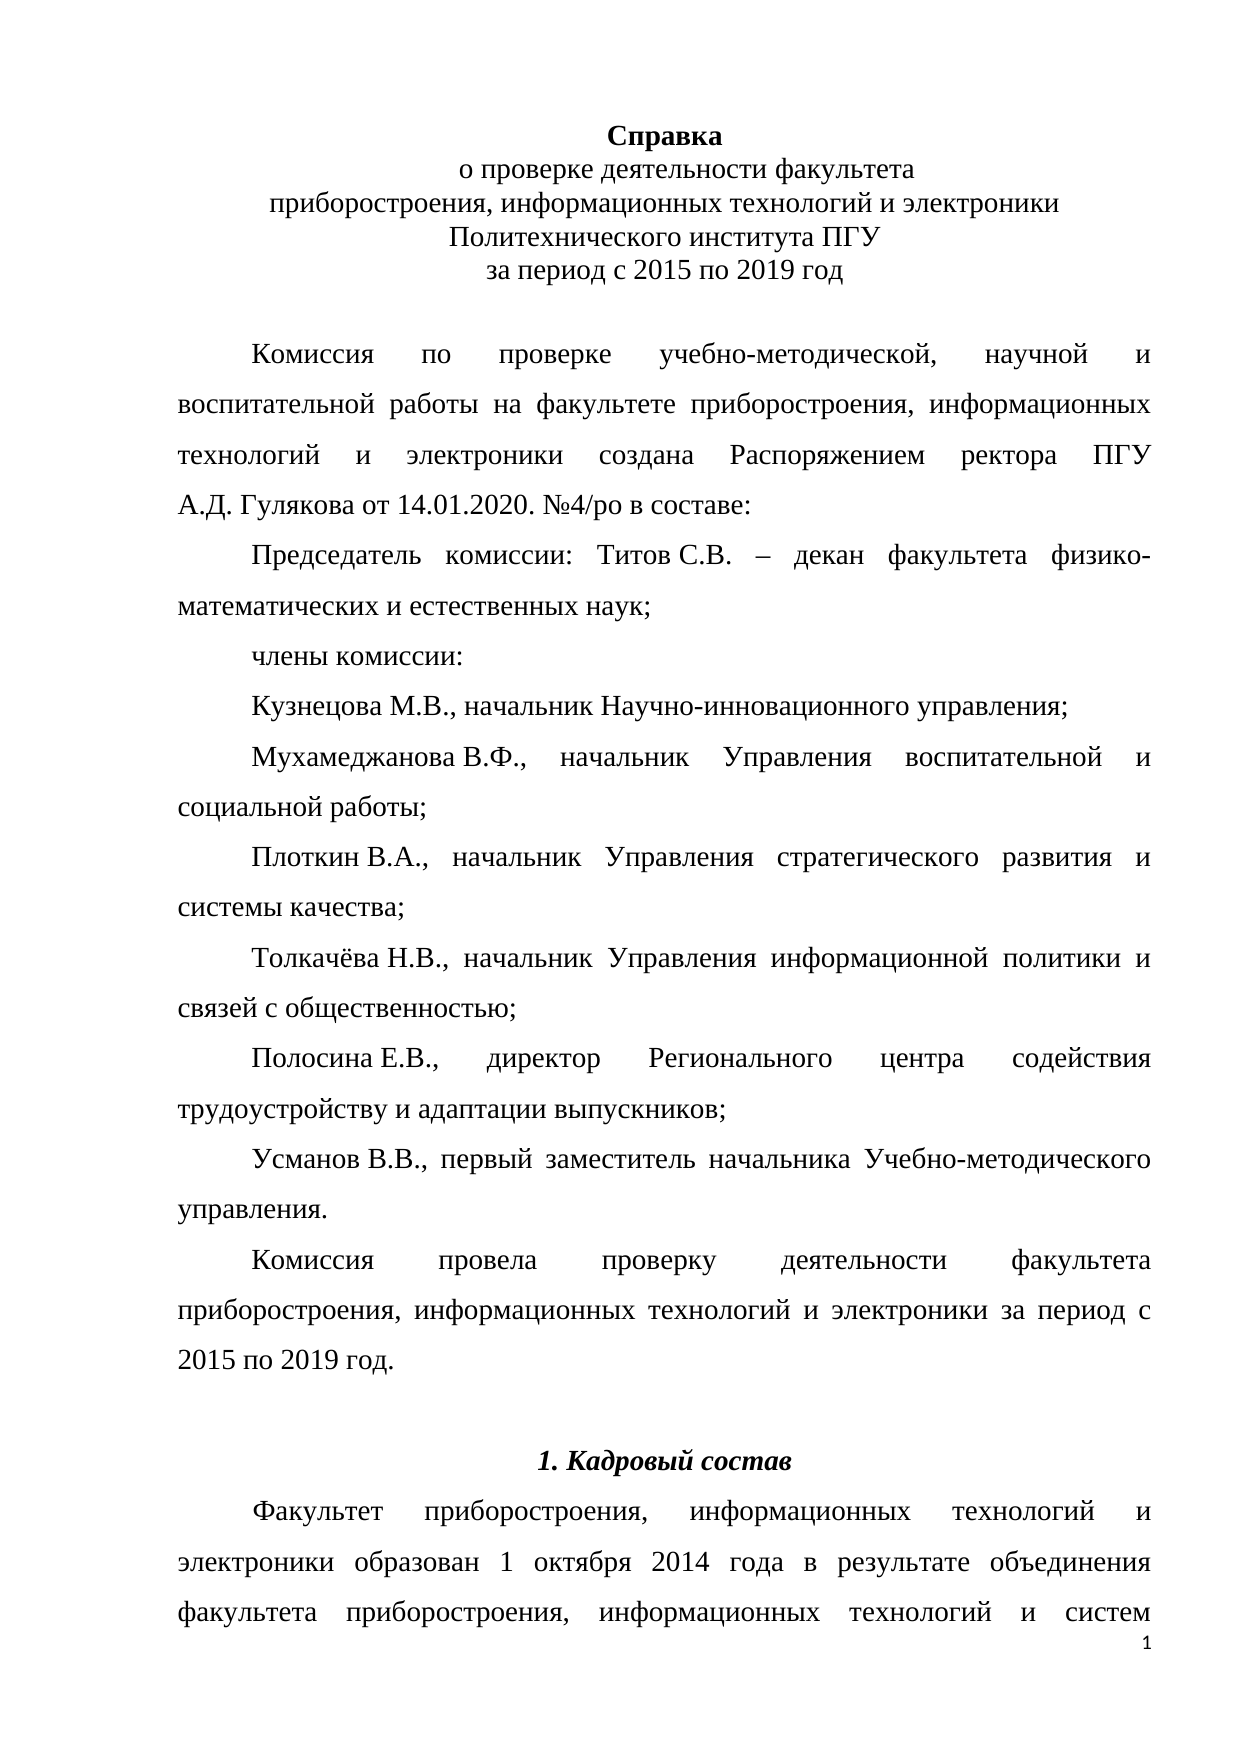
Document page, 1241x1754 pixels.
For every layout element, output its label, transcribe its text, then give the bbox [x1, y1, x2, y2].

text Плоткин В.А., начальник Управления стратегического развития и системы качества; [177, 839, 1152, 923]
text 1. Кадровый состав [177, 1443, 1152, 1477]
text Усманов В.В., первый заместитель начальника Учебно-методического управления. [177, 1141, 1152, 1225]
text члены комиссии: [177, 638, 1152, 672]
text за период с 2015 по 2019 год [177, 252, 1152, 286]
text о проверке деятельности факультета [340, 152, 1034, 185]
text Комиссия провела проверку деятельности факультета приборостроения, информационных технологий и электроники за период с 2015 по 2019 год. [177, 1242, 1152, 1376]
text Мухамеджанова В.Ф., начальник Управления воспитательной и социальной работы; [177, 739, 1152, 822]
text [177, 1493, 1152, 1627]
text Комиссия по проверке учебно-методической, научной и воспитательной работы на факультете приборостроения, информационных технологий и электроники создана Распоряжением ректора ПГУ А.Д. Гулякова от 14.01.2020. №4/ро в составе: [177, 336, 1152, 521]
text Справка [177, 118, 1152, 152]
text Толкачёва Н.В., начальник Управления информационной политики и связей с общественностью; [177, 940, 1152, 1024]
text Полосина Е.В., директор Регионального центра содействия трудоустройству и адаптации выпускников; [177, 1041, 1152, 1124]
text Председатель комиссии: Титов С.В. – декан факультета физико-математических и естественных наук; [177, 537, 1152, 621]
text приборостроения, информационных технологий и электроники Политехнического института ПГУ [177, 185, 1152, 252]
text Кузнецова М.В., начальник Научно-инновационного управления; [177, 688, 1152, 722]
